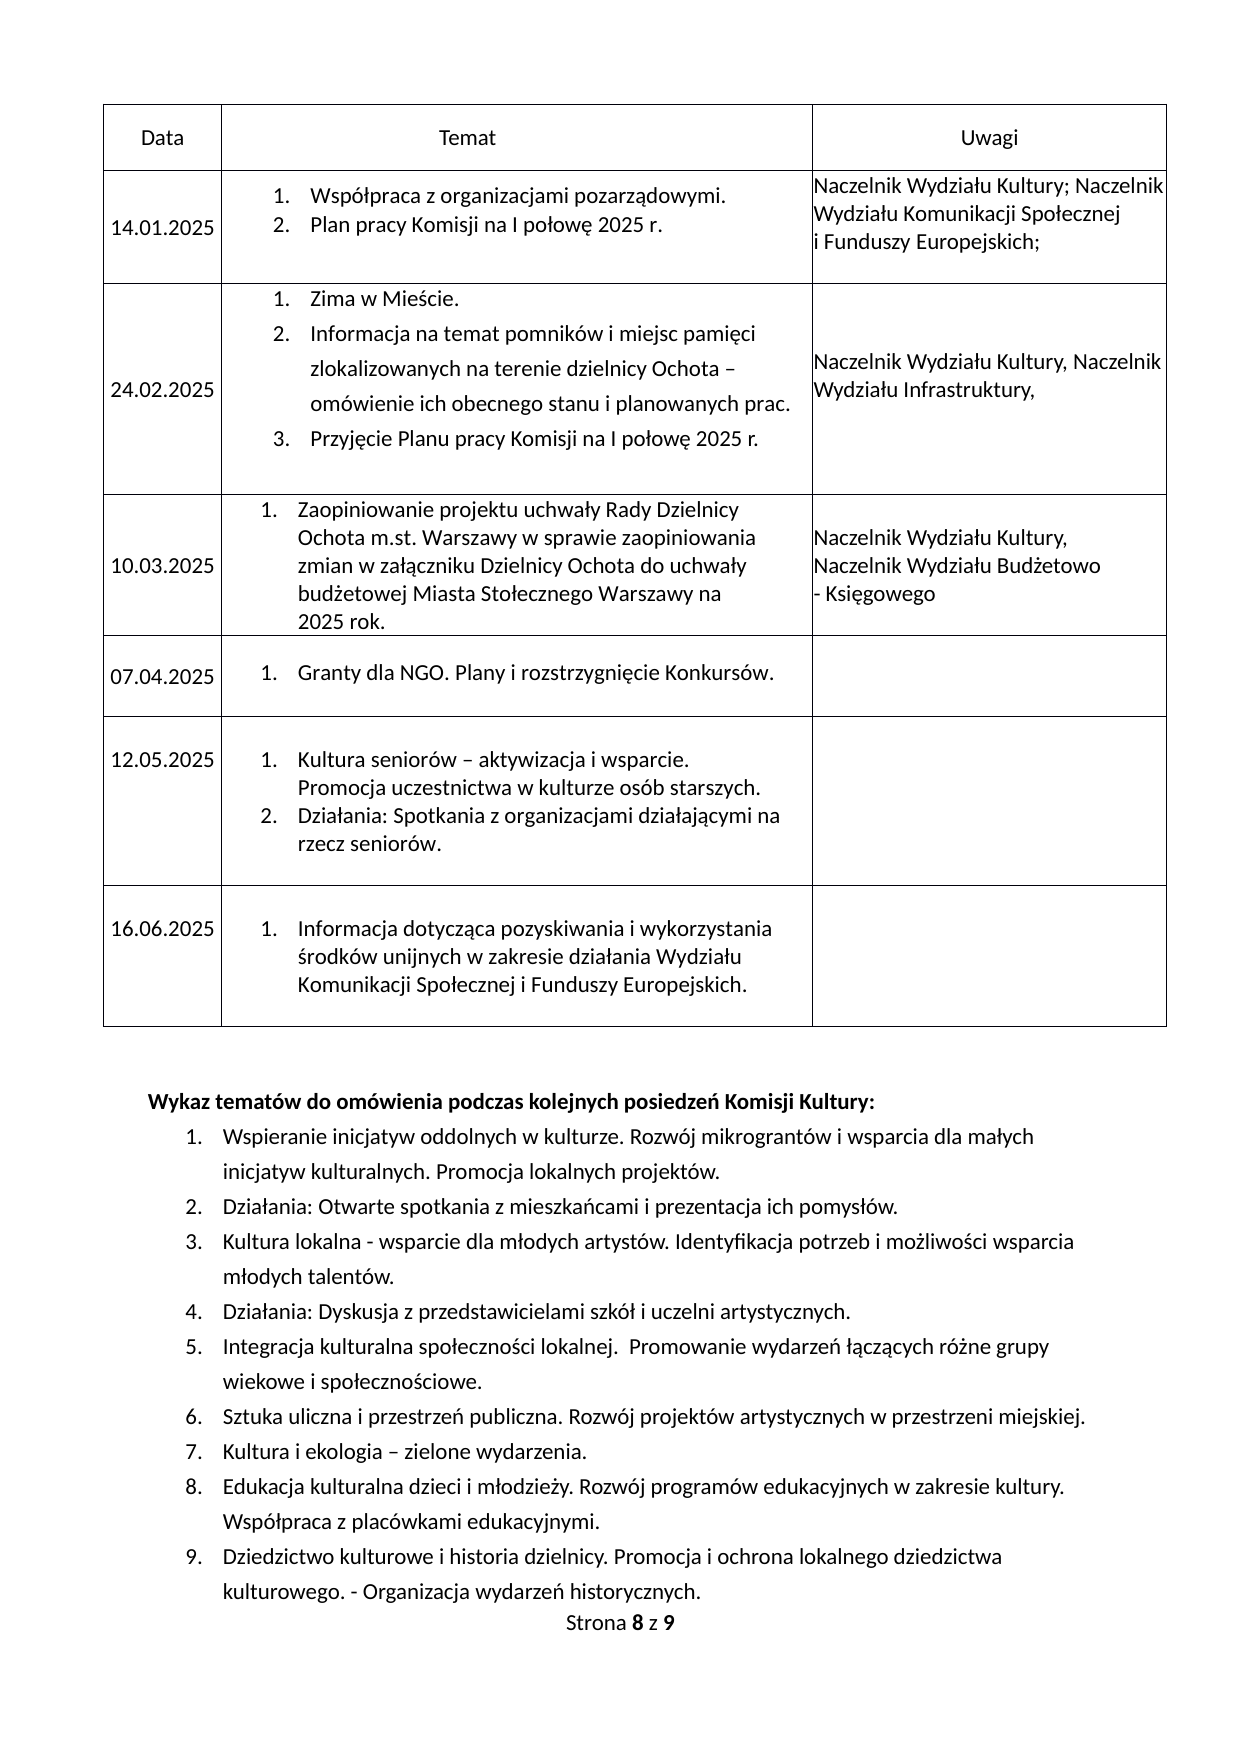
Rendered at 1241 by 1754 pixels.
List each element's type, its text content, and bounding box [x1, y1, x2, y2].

table_cell [813, 636, 1166, 716]
table_cell Kultura seniorów – aktywizacja i wsparcie. Promocja uczestnictwa w kulturze osób starszych. Działania: Spotkania z organizacjami działającymi na rzecz seniorów. [222, 717, 812, 885]
list Integracja kulturalna społeczności lokalnej. Promowanie wydarzeń łączących różne grupy wiekowe i społecznościowe. [185, 1332, 1092, 1395]
list Sztuka uliczna i przestrzeń publiczna. Rozwój projektów artystycznych w przestrzeni miejskiej. [185, 1402, 1092, 1430]
table_cell 14.01.2025 [104, 171, 221, 283]
table_cell [813, 717, 1166, 885]
list Kultura i ekologia – zielone wydarzenia. [185, 1437, 1092, 1465]
table_cell 07.04.2025 [104, 636, 221, 716]
text Wykaz tematów do omówienia podczas kolejnych posiedzeń Komisji Kultury: [148, 1087, 1092, 1115]
table_cell 16.06.2025 [104, 886, 221, 1026]
table_cell 24.02.2025 [104, 284, 221, 494]
table_cell Naczelnik Wydziału Kultury; Naczelnik Wydziału Komunikacji Społecznej i Funduszy Europejskich; [813, 171, 1166, 283]
table_cell Naczelnik Wydziału Kultury, Naczelnik Wydziału Infrastruktury, [813, 284, 1166, 494]
list Dziedzictwo kulturowe i historia dzielnicy. Promocja i ochrona lokalnego dziedzictwa kulturowego. - Organizacja wydarzeń historycznych. [185, 1542, 1092, 1605]
list Kultura lokalna - wsparcie dla młodych artystów. Identyfikacja potrzeb i możliwości wsparcia młodych talentów. [185, 1227, 1092, 1290]
table_cell Informacja dotycząca pozyskiwania i wykorzystania środków unijnych w zakresie działania Wydziału Komunikacji Społecznej i Funduszy Europejskich. [222, 886, 812, 1026]
list Działania: Otwarte spotkania z mieszkańcami i prezentacja ich pomysłów. [185, 1192, 1092, 1220]
list Edukacja kulturalna dzieci i młodzieży. Rozwój programów edukacyjnych w zakresie kultury. Współpraca z placówkami edukacyjnymi. [185, 1472, 1092, 1535]
table_cell Zaopiniowanie projektu uchwały Rady Dzielnicy Ochota m.st. Warszawy w sprawie zaopiniowania zmian w załączniku Dzielnicy Ochota do uchwały budżetowej Miasta Stołecznego Warszawy na 2025 rok. [222, 495, 812, 635]
table_header Uwagi [813, 105, 1166, 170]
list Wspieranie inicjatyw oddolnych w kulturze. Rozwój mikrograntów i wsparcia dla małych inicjatyw kulturalnych. Promocja lokalnych projektów. [185, 1122, 1092, 1185]
table_cell Granty dla NGO. Plany i rozstrzygnięcie Konkursów. [222, 636, 812, 716]
table_cell [813, 886, 1166, 1026]
table_header Data [104, 105, 221, 170]
list Działania: Dyskusja z przedstawicielami szkół i uczelni artystycznych. [185, 1297, 1092, 1325]
table_cell Współpraca z organizacjami pozarządowymi. Plan pracy Komisji na I połowę 2025 r. [222, 171, 812, 283]
table_cell 10.03.2025 [104, 495, 221, 635]
table_cell 12.05.2025 [104, 717, 221, 885]
table_cell Zima w Mieście. Informacja na temat pomników i miejsc pamięci zlokalizowanych na terenie dzielnicy Ochota – omówienie ich obecnego stanu i planowanych prac. Przyjęcie Planu pracy Komisji na I połowę 2025 r. [222, 284, 812, 494]
table_header Temat [222, 105, 812, 170]
table_cell Naczelnik Wydziału Kultury, Naczelnik Wydziału Budżetowo - Księgowego [813, 495, 1166, 635]
